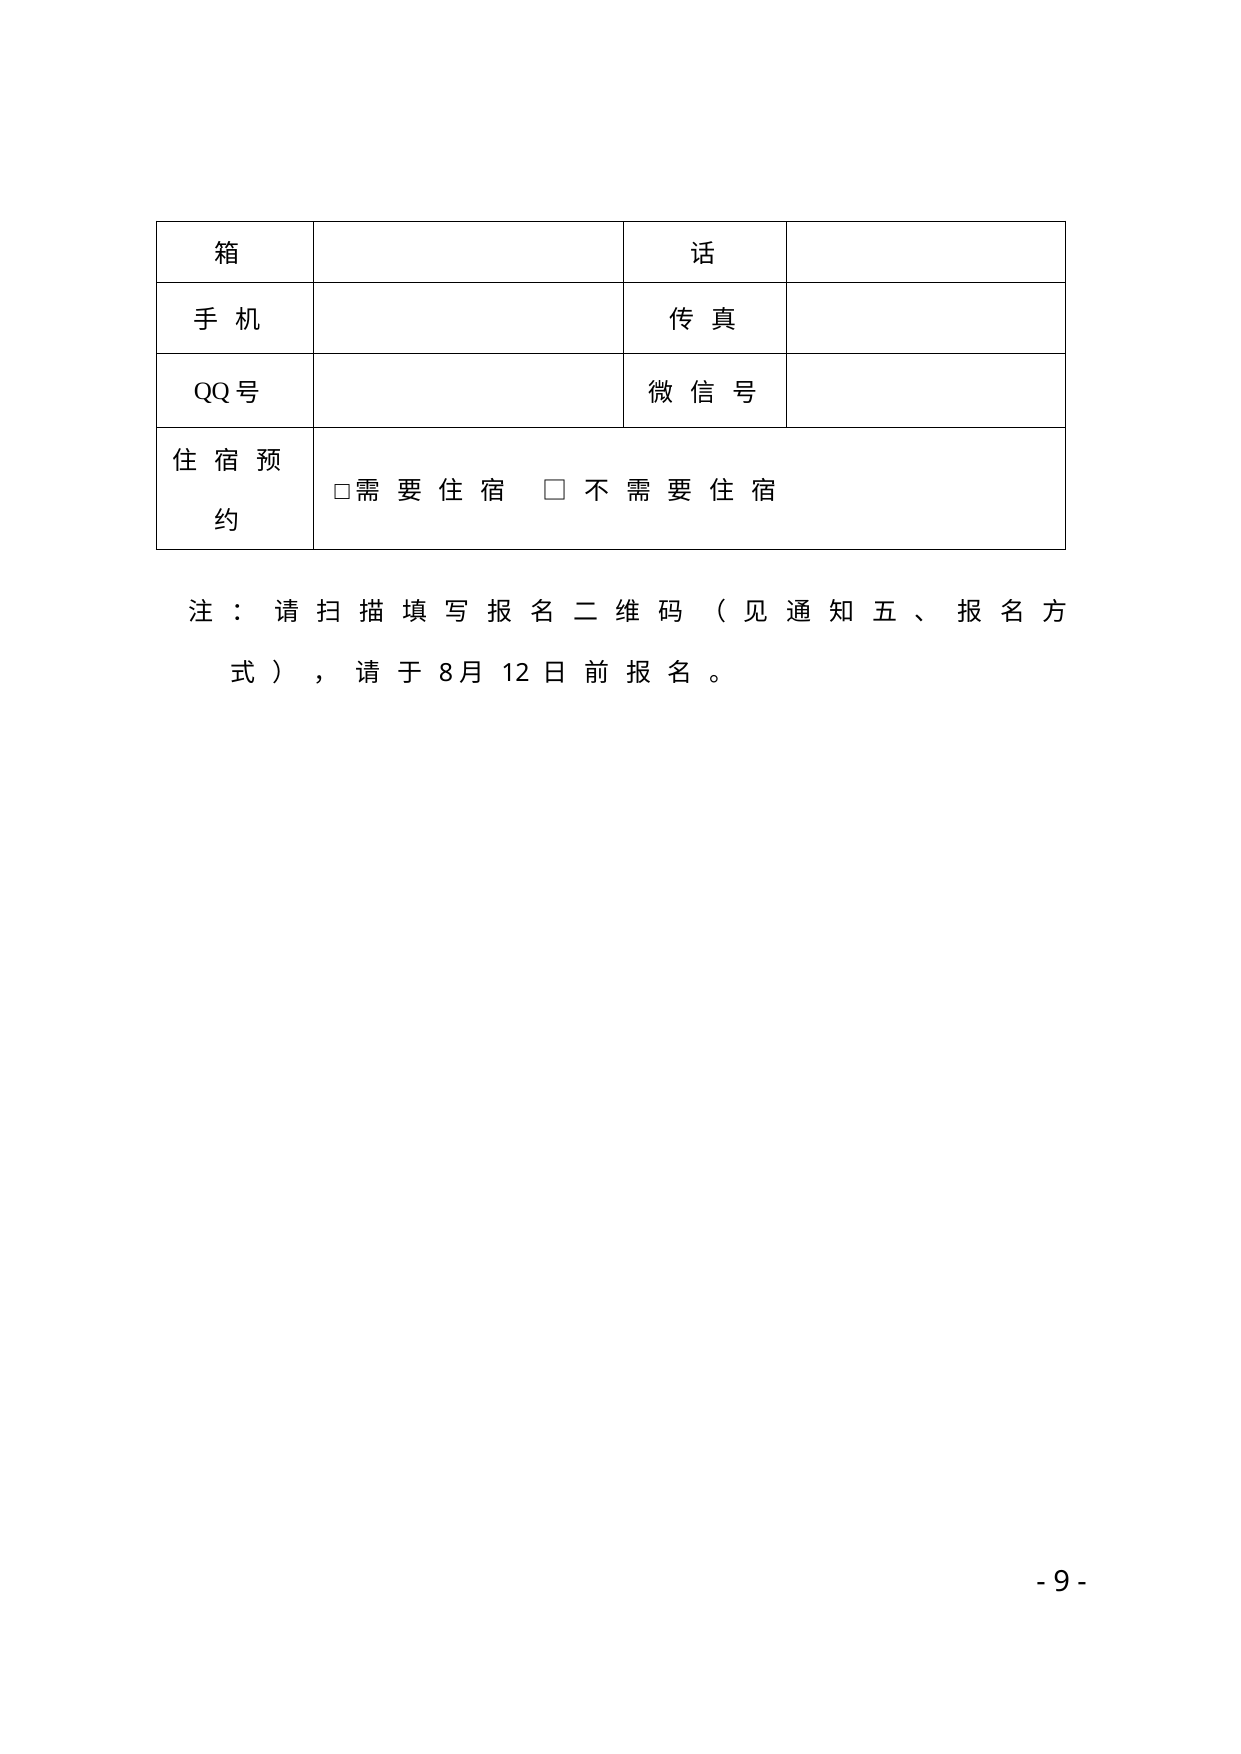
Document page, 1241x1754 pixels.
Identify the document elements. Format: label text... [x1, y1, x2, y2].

table_cell 固定电话 [624, 222, 786, 282]
table_cell 电子邮箱 [157, 222, 313, 282]
table_cell [314, 354, 623, 427]
table_cell QQ号 [157, 354, 313, 427]
table_cell [787, 354, 1065, 427]
table_cell 微信号 [624, 354, 786, 427]
table_cell 手机 [157, 283, 313, 353]
table_cell [787, 283, 1065, 353]
table_cell [314, 283, 623, 353]
table_cell [787, 222, 1065, 282]
table_cell □需要住宿 □不需要住宿 [314, 428, 1065, 549]
table_cell 住宿预约 [157, 428, 313, 549]
table_cell [314, 222, 623, 282]
text 注：请扫描填写报名二维码（见通知五、报名方式），请于8月12日前报名。 [169, 580, 1084, 700]
table_cell 传真 [624, 283, 786, 353]
